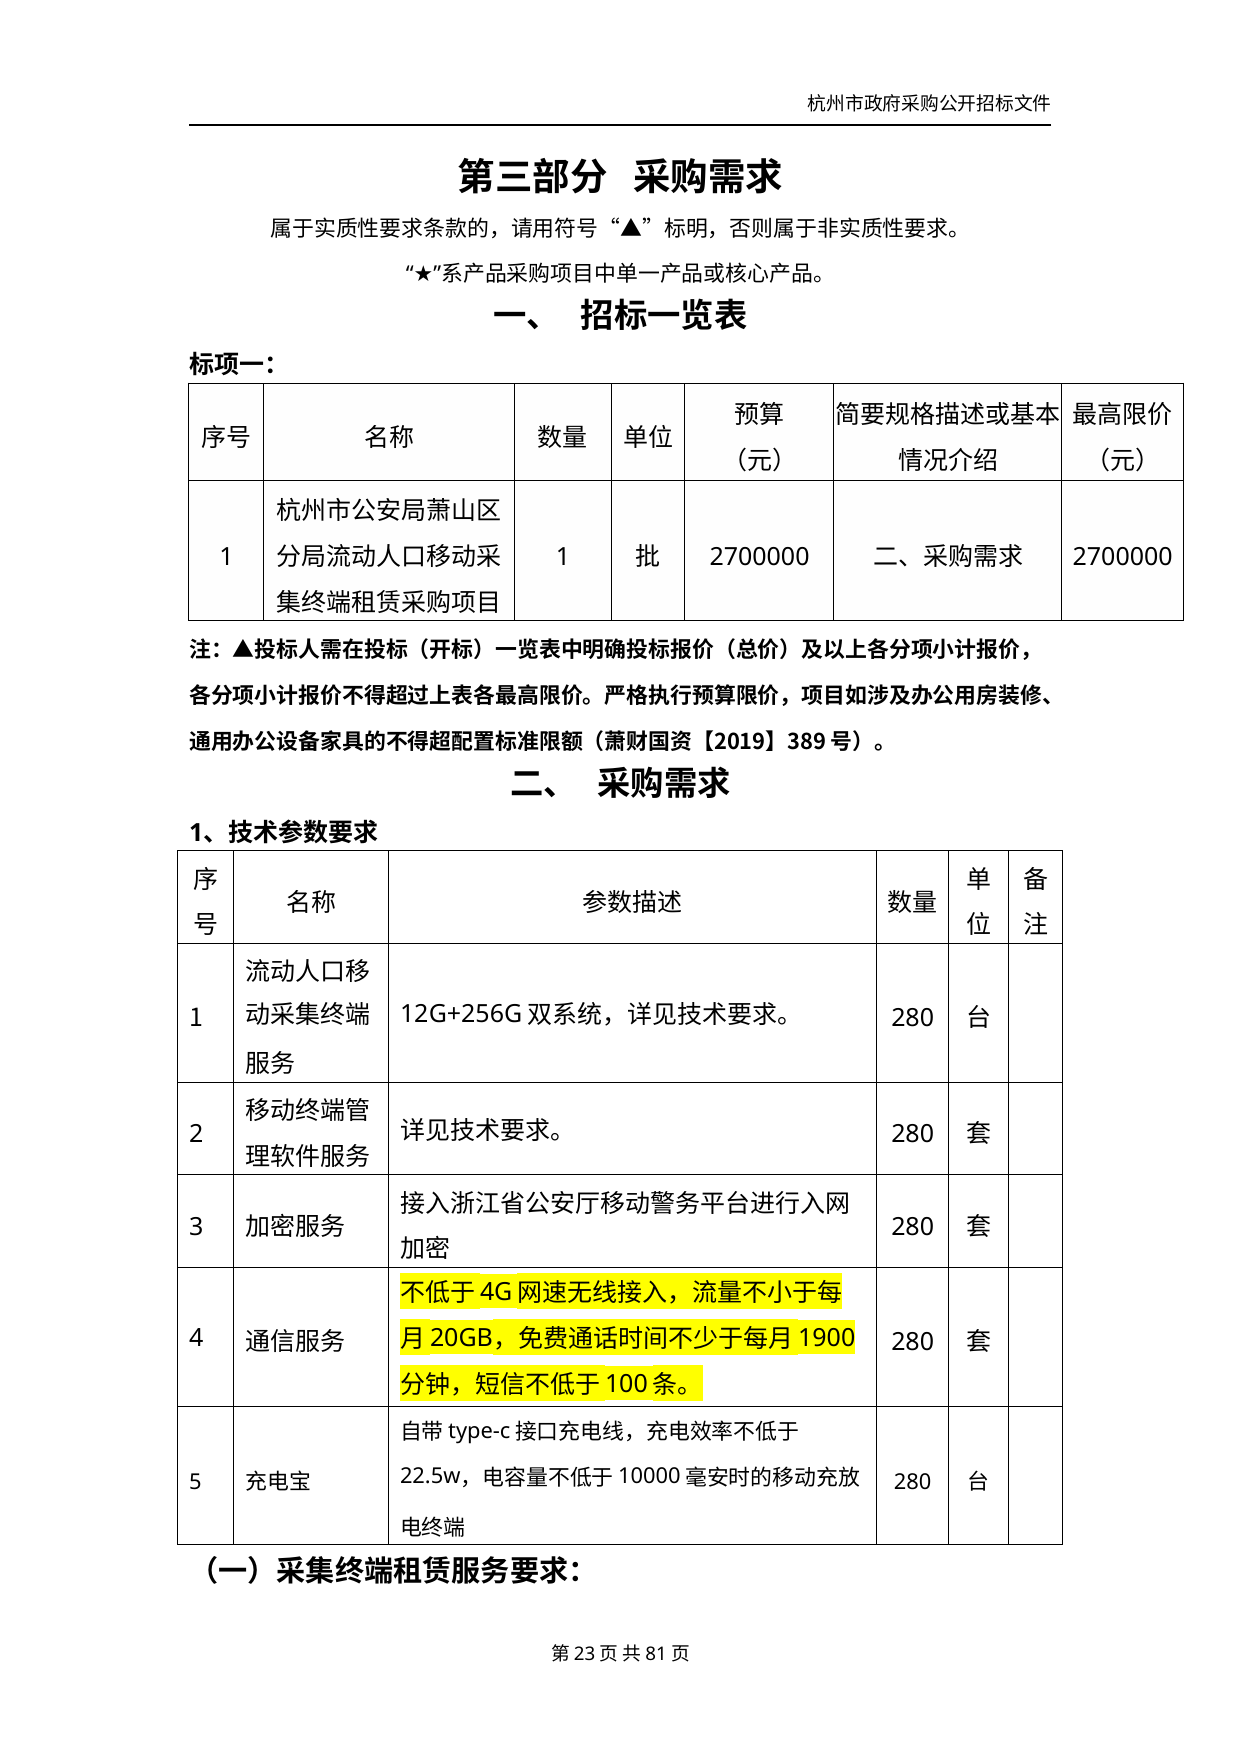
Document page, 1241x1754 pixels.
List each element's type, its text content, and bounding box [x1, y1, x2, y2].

table_header 单位 [949, 851, 1008, 943]
table_cell 二、采购需求 [834, 481, 1061, 620]
table_cell 台 [949, 944, 1008, 1082]
table_header 名称 [264, 384, 514, 480]
table_header 单位 [612, 384, 684, 480]
table_header 最高限价（元） [1062, 384, 1183, 480]
table_header 数量 [515, 384, 611, 480]
table_cell 充电宝 [234, 1407, 388, 1544]
table_cell 详见技术要求。 [389, 1083, 876, 1174]
table_cell 套 [949, 1268, 1008, 1406]
table_cell [1009, 1175, 1062, 1267]
table_cell 杭州市公安局萧山区分局流动人口移动采集终端租赁采购项目 [264, 481, 514, 620]
subtitle 采购需求 [189, 759, 1051, 804]
table_cell 280 [877, 1268, 948, 1406]
text “★”系产品采购项目中单一产品或核心产品。 [189, 245, 1051, 291]
table_cell 280 [877, 1175, 948, 1267]
table_cell 1 [515, 481, 611, 620]
table_header 备注 [1009, 851, 1062, 943]
table_cell 台 [949, 1407, 1008, 1544]
subtitle 注：▲投标人需在投标（开标）一览表中明确投标报价（总价）及以上各分项小计报价，各分项小计报价不得超过上表各最高限价。严格执行预算限价，项目如涉及办公用房装修、通用办公设备家具的不得超配置标准限额（萧财国资【2019】389号）。 [189, 621, 1051, 759]
table_cell 3 [178, 1175, 233, 1267]
text 第三部分 采购需求 [189, 153, 1051, 199]
table_cell 接入浙江省公安厅移动警务平台进行入网加密 [389, 1175, 876, 1267]
table_cell 2 [178, 1083, 233, 1174]
table_cell 自带type-c接口充电线，充电效率不低于22.5w，电容量不低于10000毫安时的移动充放电终端 [389, 1407, 876, 1544]
table_cell 加密服务 [234, 1175, 388, 1267]
table_cell 280 [877, 1083, 948, 1174]
table_cell [1009, 944, 1062, 1082]
table_header 数量 [877, 851, 948, 943]
table_cell 2700000 [685, 481, 833, 620]
table_header 参数描述 [389, 851, 876, 943]
table_cell 280 [877, 944, 948, 1082]
table_cell 280 [877, 1407, 948, 1544]
table_cell 不低于4G网速无线接入，流量不小于每月20GB，免费通话时间不少于每月1900分钟，短信不低于100条。 [389, 1268, 876, 1406]
table_cell 5 [178, 1407, 233, 1544]
table_cell 批 [612, 481, 684, 620]
table_header 名称 [234, 851, 388, 943]
table_cell [1009, 1268, 1062, 1406]
subtitle 招标一览表 [189, 291, 1051, 337]
table_header 序号 [178, 851, 233, 943]
table_header 简要规格描述或基本情况介绍 [834, 384, 1061, 480]
table_cell [1009, 1407, 1062, 1544]
table_header 序号 [189, 384, 263, 480]
table_cell 套 [949, 1175, 1008, 1267]
text 属于实质性要求条款的，请用符号“▲”标明，否则属于非实质性要求。 [189, 199, 1051, 245]
table_cell 2700000 [1062, 481, 1183, 620]
table_cell 流动人口移动采集终端服务 [234, 944, 388, 1082]
table_cell 12G+256G双系统，详见技术要求。 [389, 944, 876, 1082]
table_header 预算 （元） [685, 384, 833, 480]
table_cell 1 [178, 944, 233, 1082]
table_cell 移动终端管理软件服务 [234, 1083, 388, 1174]
table_cell 套 [949, 1083, 1008, 1174]
table_cell 通信服务 [234, 1268, 388, 1406]
table_cell 4 [178, 1268, 233, 1406]
table_cell [1009, 1083, 1062, 1174]
text 1、技术参数要求 [189, 804, 1051, 850]
table_cell 1 [189, 481, 263, 620]
text （一）采集终端租赁服务要求： [189, 1545, 1051, 1591]
subtitle 标项一： [189, 337, 1051, 383]
